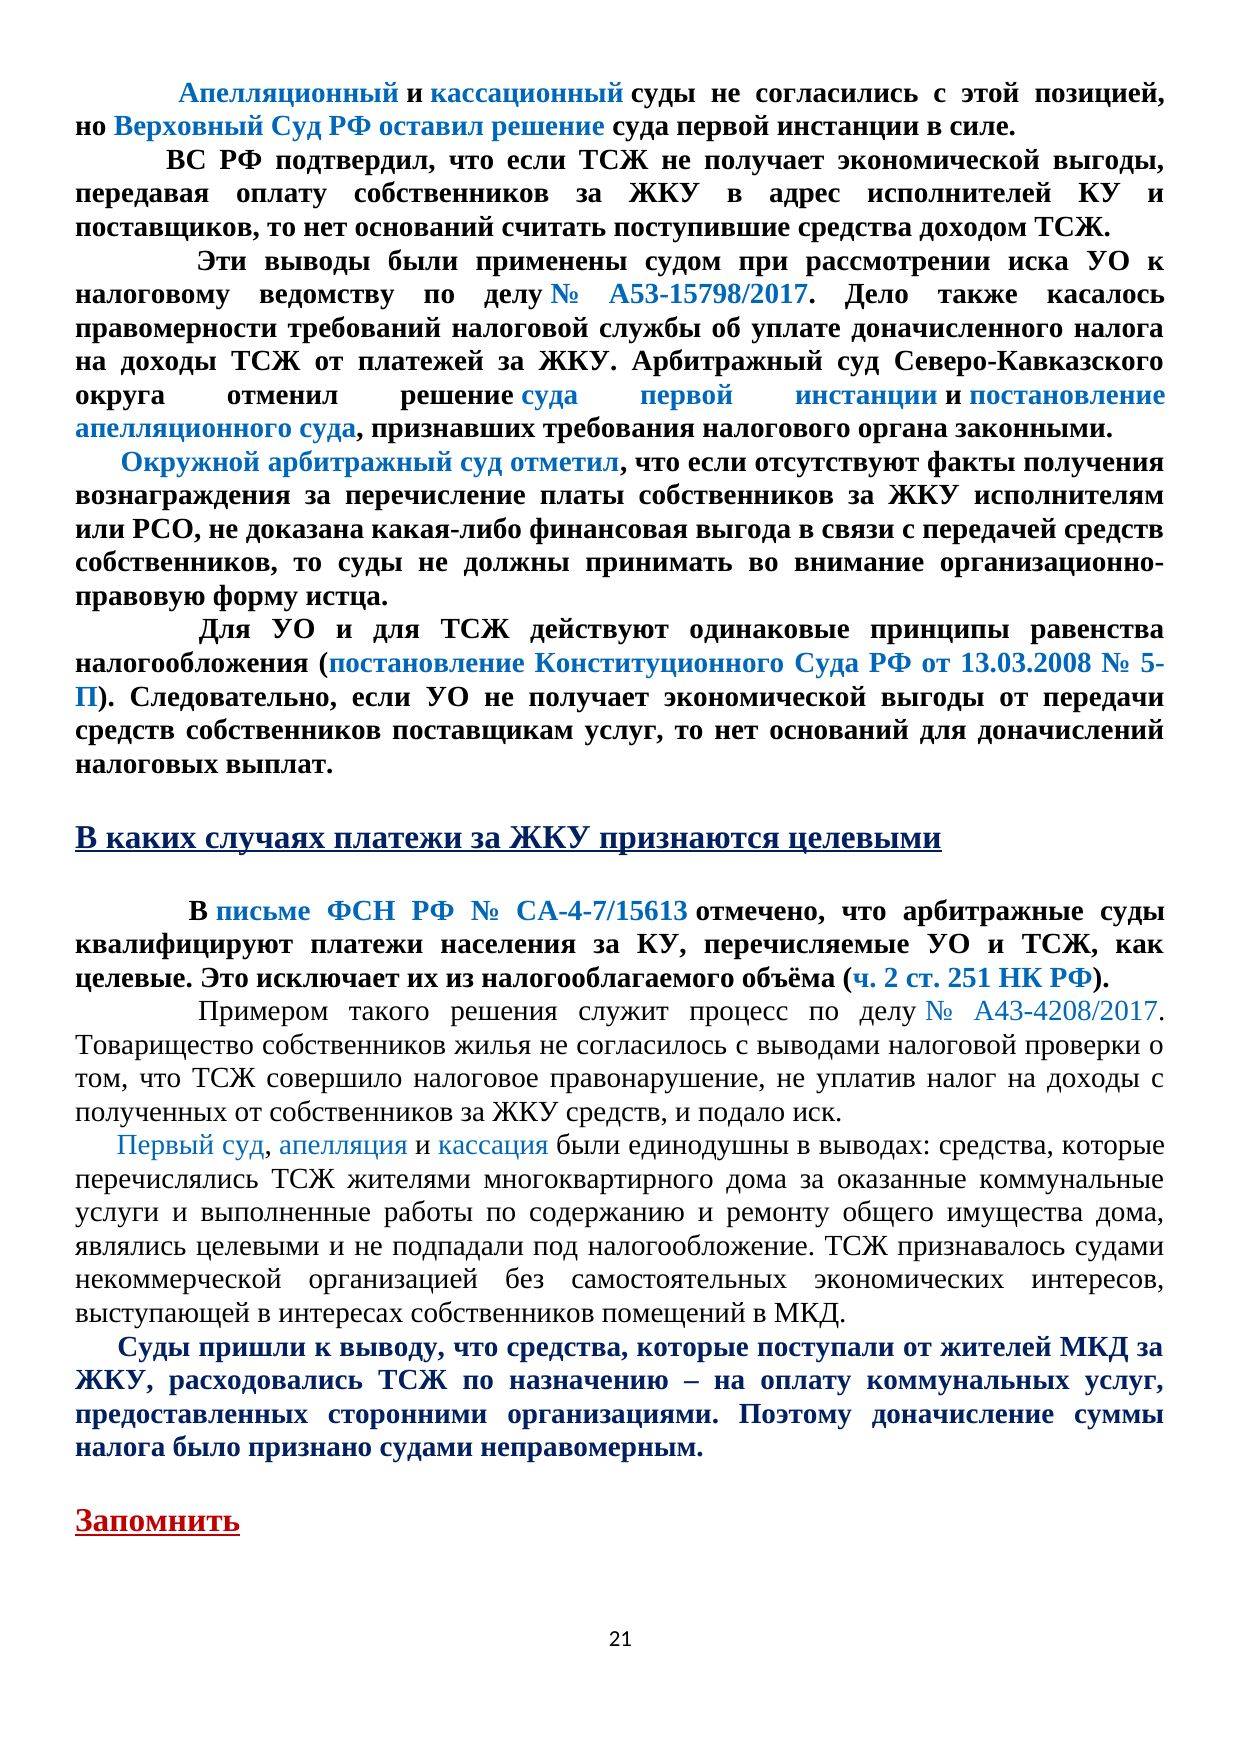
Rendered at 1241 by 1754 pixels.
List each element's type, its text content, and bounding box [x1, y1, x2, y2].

text Апелляционный и кассационный суды не согласились с этой позицией, но Верховный Суд РФ оставил решение суда первой инстанции в силе. [75, 75, 1165, 142]
text Первый суд, апелляция и кассация были единодушны в выводах: средства, которые перечислялись ТСЖ жителями многоквартирного дома за оказанные коммунальные услуги и выполненные работы по содержанию и ремонту общего имущества дома, являлись целевыми и не подпадали под налогообложение. ТСЖ признавалось судами некоммерческой организацией без самостоятельных экономических интересов, выступающей в интересах собственников помещений в МКД. [75, 1127, 1165, 1329]
text ВС РФ подтвердил, что если ТСЖ не получает экономической выгоды, передавая оплату собственников за ЖКУ в адрес исполнителей КУ и поставщиков, то нет оснований считать поступившие средства доходом ТСЖ. [75, 142, 1165, 243]
text Примером такого решения служит процесс по делу № А43-4208/2017. Товарищество собственников жилья не согласилось с выводами налоговой проверки о том, что ТСЖ совершило налоговое правонарушение, не уплатив налог на доходы с полученных от собственников за ЖКУ средств, и подало иск. [75, 993, 1165, 1127]
text В письме ФСН РФ № СА-4-7/15613 отмечено, что арбитражные суды квалифицируют платежи населения за КУ, перечисляемые УО и ТСЖ, как целевые. Это исключает их из налогооблагаемого объёма (ч. 2 ст. 251 НК РФ). [75, 893, 1165, 993]
text Эти выводы были применены судом при рассмотрении иска УО к налоговому ведомству по делу № А53-15798/2017. Дело также касалось правомерности требований налоговой службы об уплате доначисленного налога на доходы ТСЖ от платежей за ЖКУ. Арбитражный суд Северо-Кавказского округа отменил решение суда первой инстанции и постановление апелляционного суда, признавших требования налогового органа законными. [75, 243, 1165, 444]
text Запомнить [75, 1500, 1165, 1539]
text В каких случаях платежи за ЖКУ признаются целевыми [75, 817, 1165, 855]
text Окружной арбитражный суд отметил, что если отсутствуют факты получения вознаграждения за перечисление платы собственников за ЖКУ исполнителям или РСО, не доказана какая-либо финансовая выгода в связи с передачей средств собственников, то суды не должны принимать во внимание организационно-правовую форму истца. [75, 444, 1165, 612]
text Для УО и для ТСЖ действуют одинаковые принципы равенства налогообложения (постановление Конституционного Суда РФ от 13.03.2008 № 5-П). Следовательно, если УО не получает экономической выгоды от передачи средств собственников поставщикам услуг, то нет оснований для доначислений налоговых выплат. [75, 612, 1165, 779]
text Суды пришли к выводу, что средства, которые поступали от жителей МКД за ЖКУ, расходовались ТСЖ по назначению – на оплату коммунальных услуг, предоставленных сторонними организациями. Поэтому доначисление суммы налога было признано судами неправомерным. [75, 1329, 1165, 1463]
